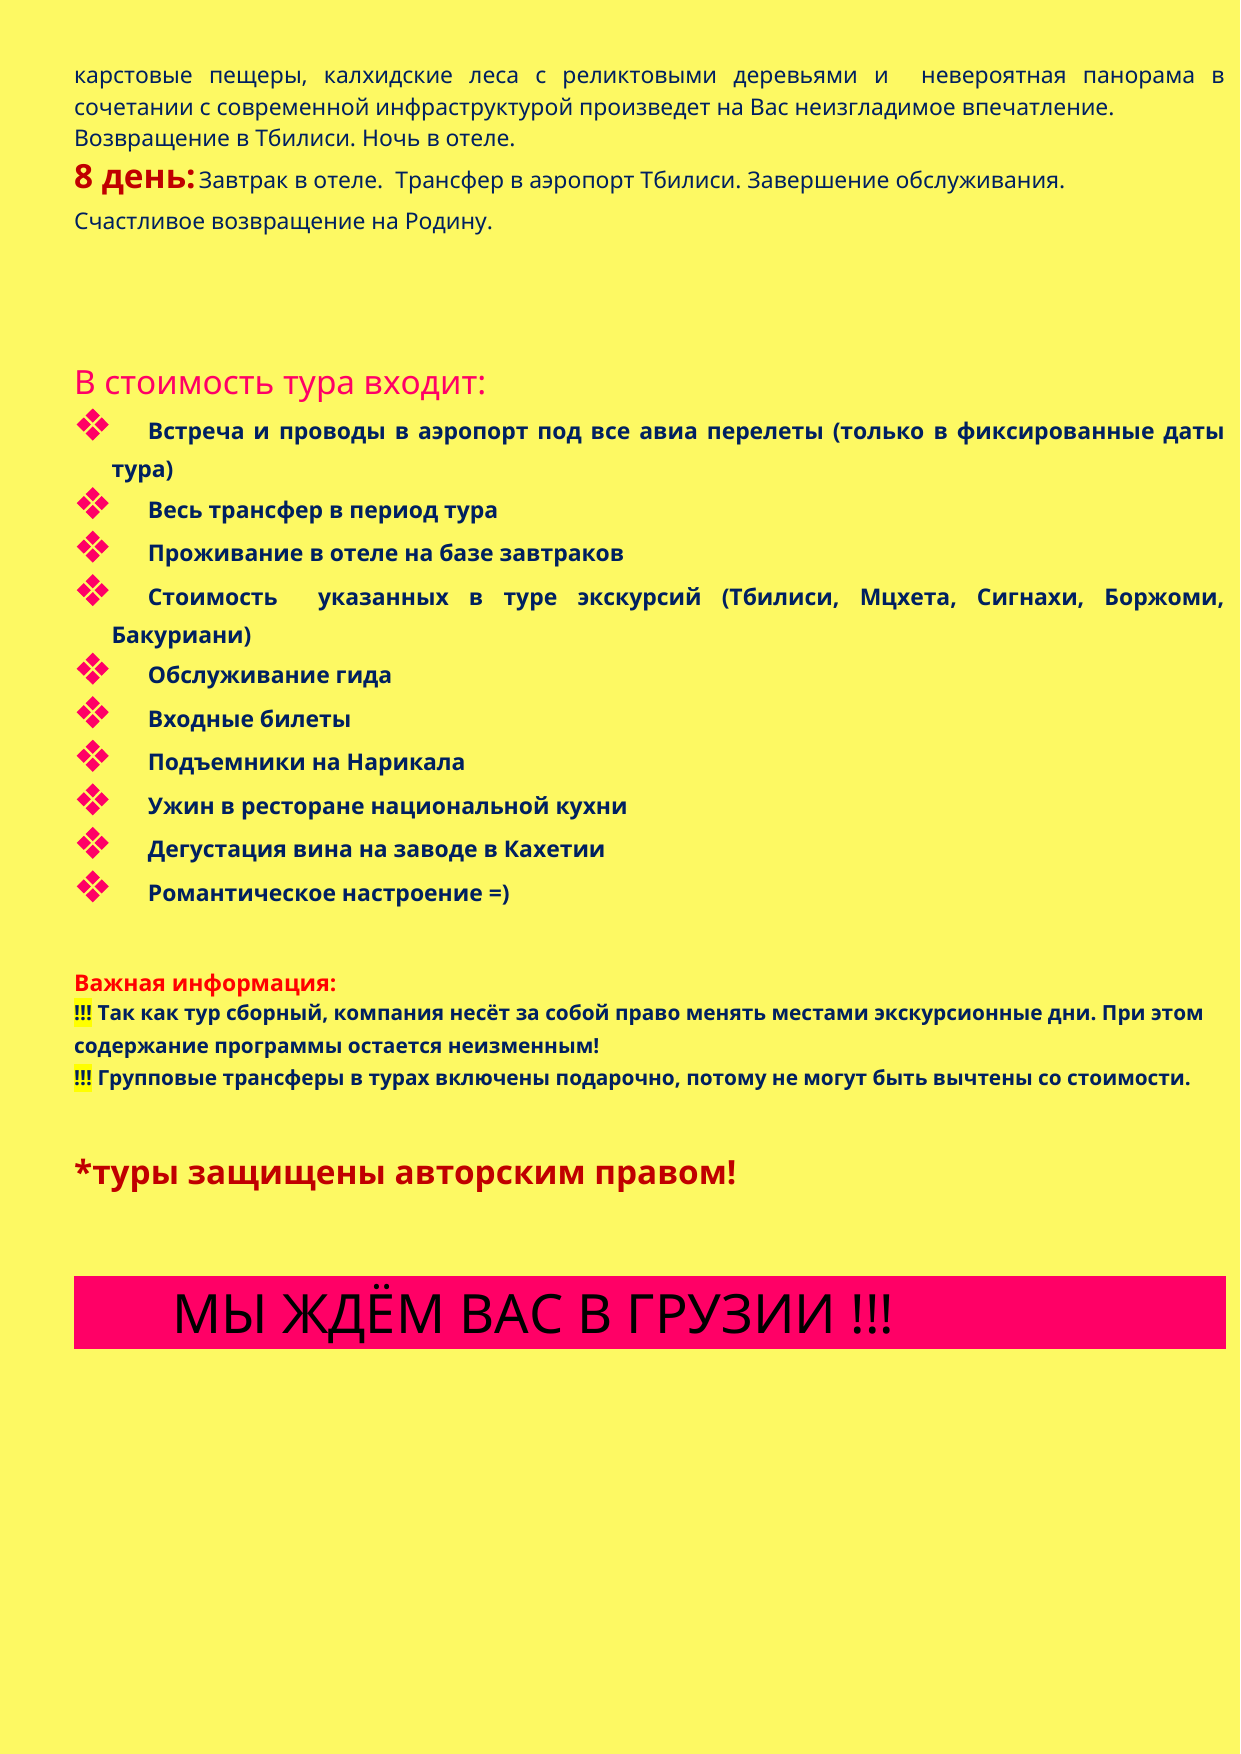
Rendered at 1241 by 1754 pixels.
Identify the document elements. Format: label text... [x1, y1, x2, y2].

list Обслуживание гида [74, 655, 1226, 693]
text МЫ ЖДЁМ ВАС В ГРУЗИИ !!! [74, 1276, 1226, 1349]
text 8 день: Завтрак в отеле. Трансфер в аэропорт Тбилиси. Завершение обслуживания. [74, 153, 1226, 198]
list Романтическое настроение =) [74, 872, 1226, 910]
text Важная информация: [74, 967, 1226, 998]
text Возвращение в Тбилиси. Ночь в отеле. [74, 122, 1226, 153]
list Дегустация вина на заводе в Кахетии [74, 829, 1226, 867]
text Счастливое возвращение на Родину. [74, 205, 1226, 236]
list Ужин в ресторане национальной кухни [74, 785, 1226, 823]
list Весь трансфер в период тура [74, 489, 1226, 527]
list Проживание в отеле на базе завтраков [74, 533, 1226, 571]
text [74, 59, 1226, 122]
list Подъемники на Нарикала [74, 742, 1226, 780]
text В стоимость тура входит: [74, 358, 1226, 404]
list Стоимость указанных в туре экскурсий (Тбилиси, Мцхета, Сигнахи, Боржоми, Бакуриани) [74, 576, 1226, 650]
list Входные билеты [74, 698, 1226, 736]
list Встреча и проводы в аэропорт под все авиа перелеты (только в фиксированные даты тура) [74, 411, 1226, 484]
text *туры защищены авторским правом! [74, 1149, 1226, 1194]
text !!! Так как тур сборный, компания несёт за собой право менять местами экскурсионные дни. При этом содержание программы остается неизменным! !!! Групповые трансферы в турах включены подарочно, потому не могут быть вычтены со стоимости. [74, 998, 1226, 1124]
